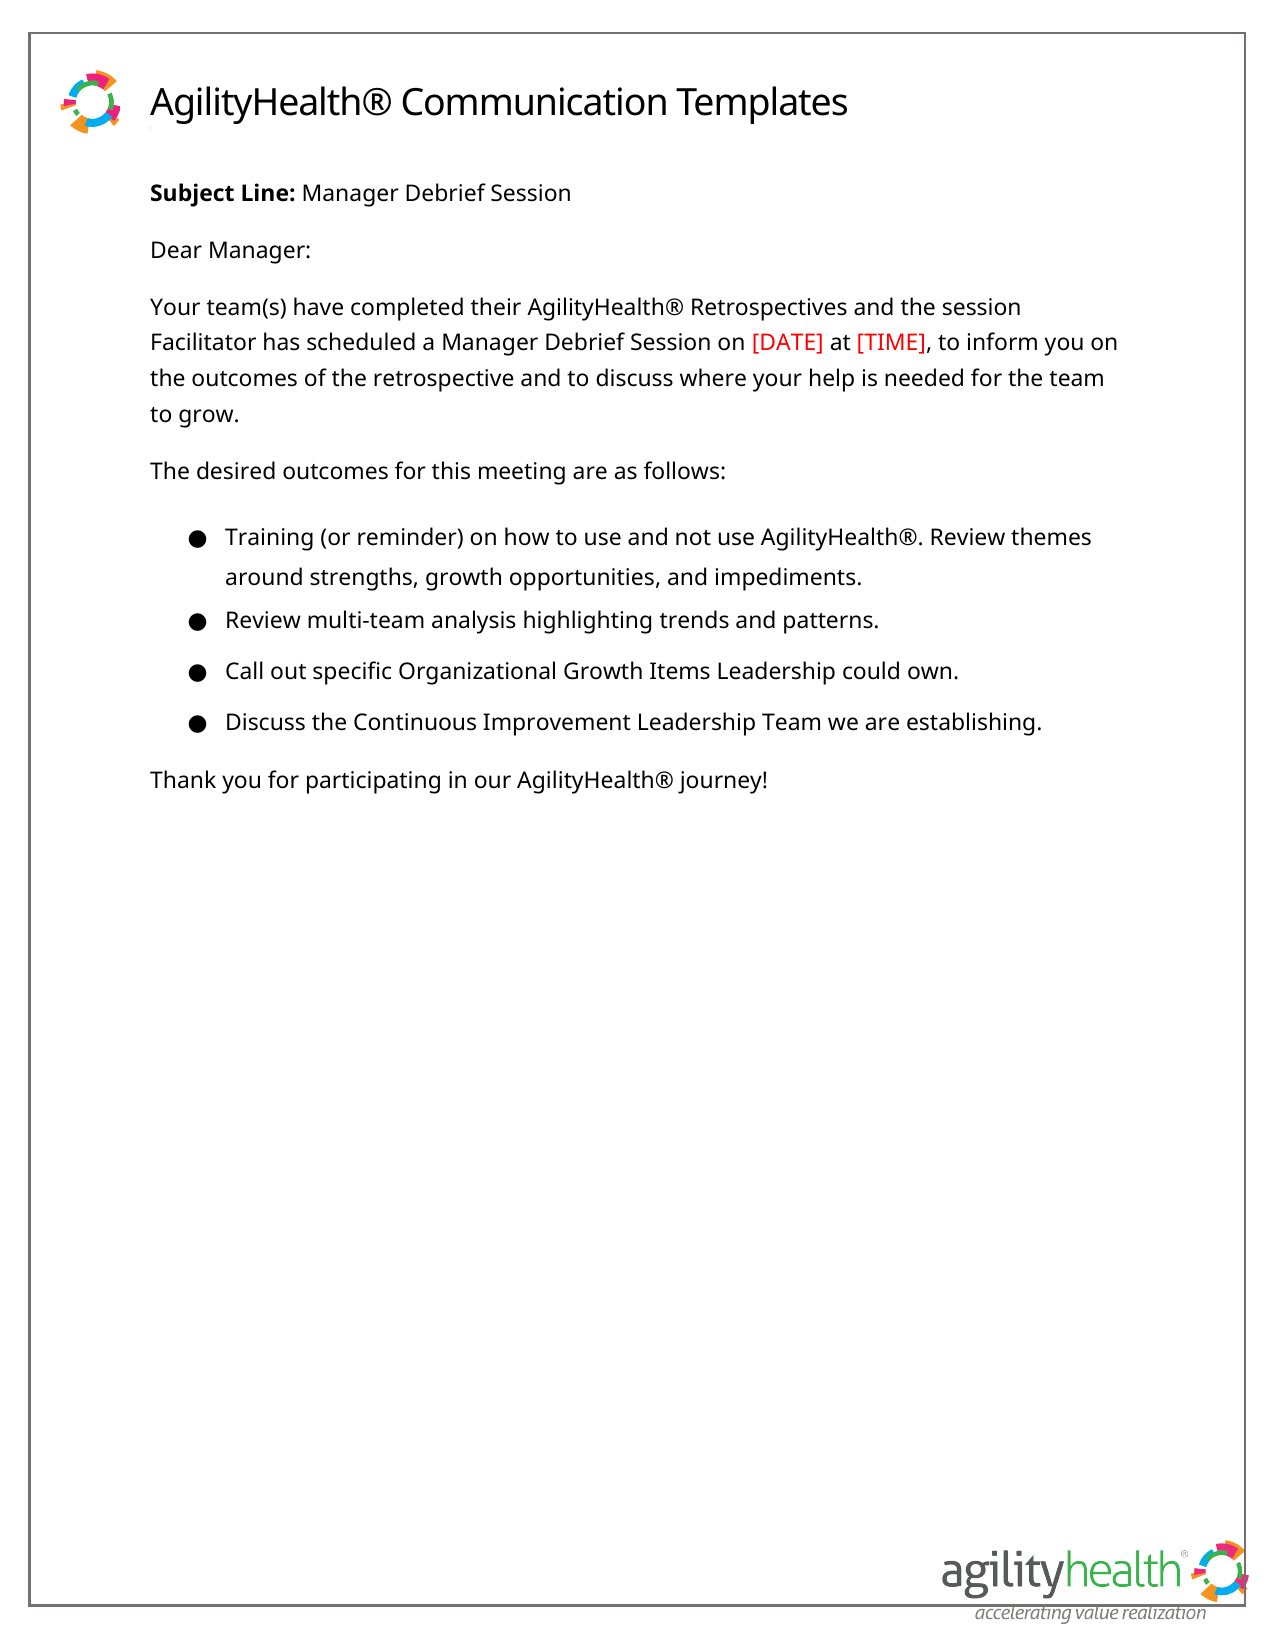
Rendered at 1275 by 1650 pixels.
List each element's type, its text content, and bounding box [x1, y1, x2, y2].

picture [60, 70, 121, 134]
text Subject Line: Manager Debrief Session [150, 177, 1125, 208]
list Review multi-team analysis highlighting trends and patterns. [187, 595, 1125, 642]
text Dear Manager: [150, 234, 1125, 265]
list Call out specific Organizational Growth Items Leadership could own. [187, 646, 1125, 693]
text Your team(s) have completed their AgilityHealth® Retrospectives and the session Facilitator has scheduled a Manager Debrief Session on [DATE] at [TIME], to inform you on the outcomes of the retrospective and to discuss where your help is needed for the team to grow. [150, 290, 1125, 429]
list Training (or reminder) on how to use and not use AgilityHealth®. Review themes around strengths, growth opportunities, and impediments. [187, 512, 1125, 592]
list Discuss the Continuous Improvement Leadership Team we are establishing. [187, 696, 1125, 743]
picture [942, 1540, 1244, 1604]
picture [942, 1540, 1249, 1628]
text The desired outcomes for this meeting are as follows: [150, 455, 1125, 486]
text Thank you for participating in our AgilityHealth® journey! [150, 764, 1125, 795]
